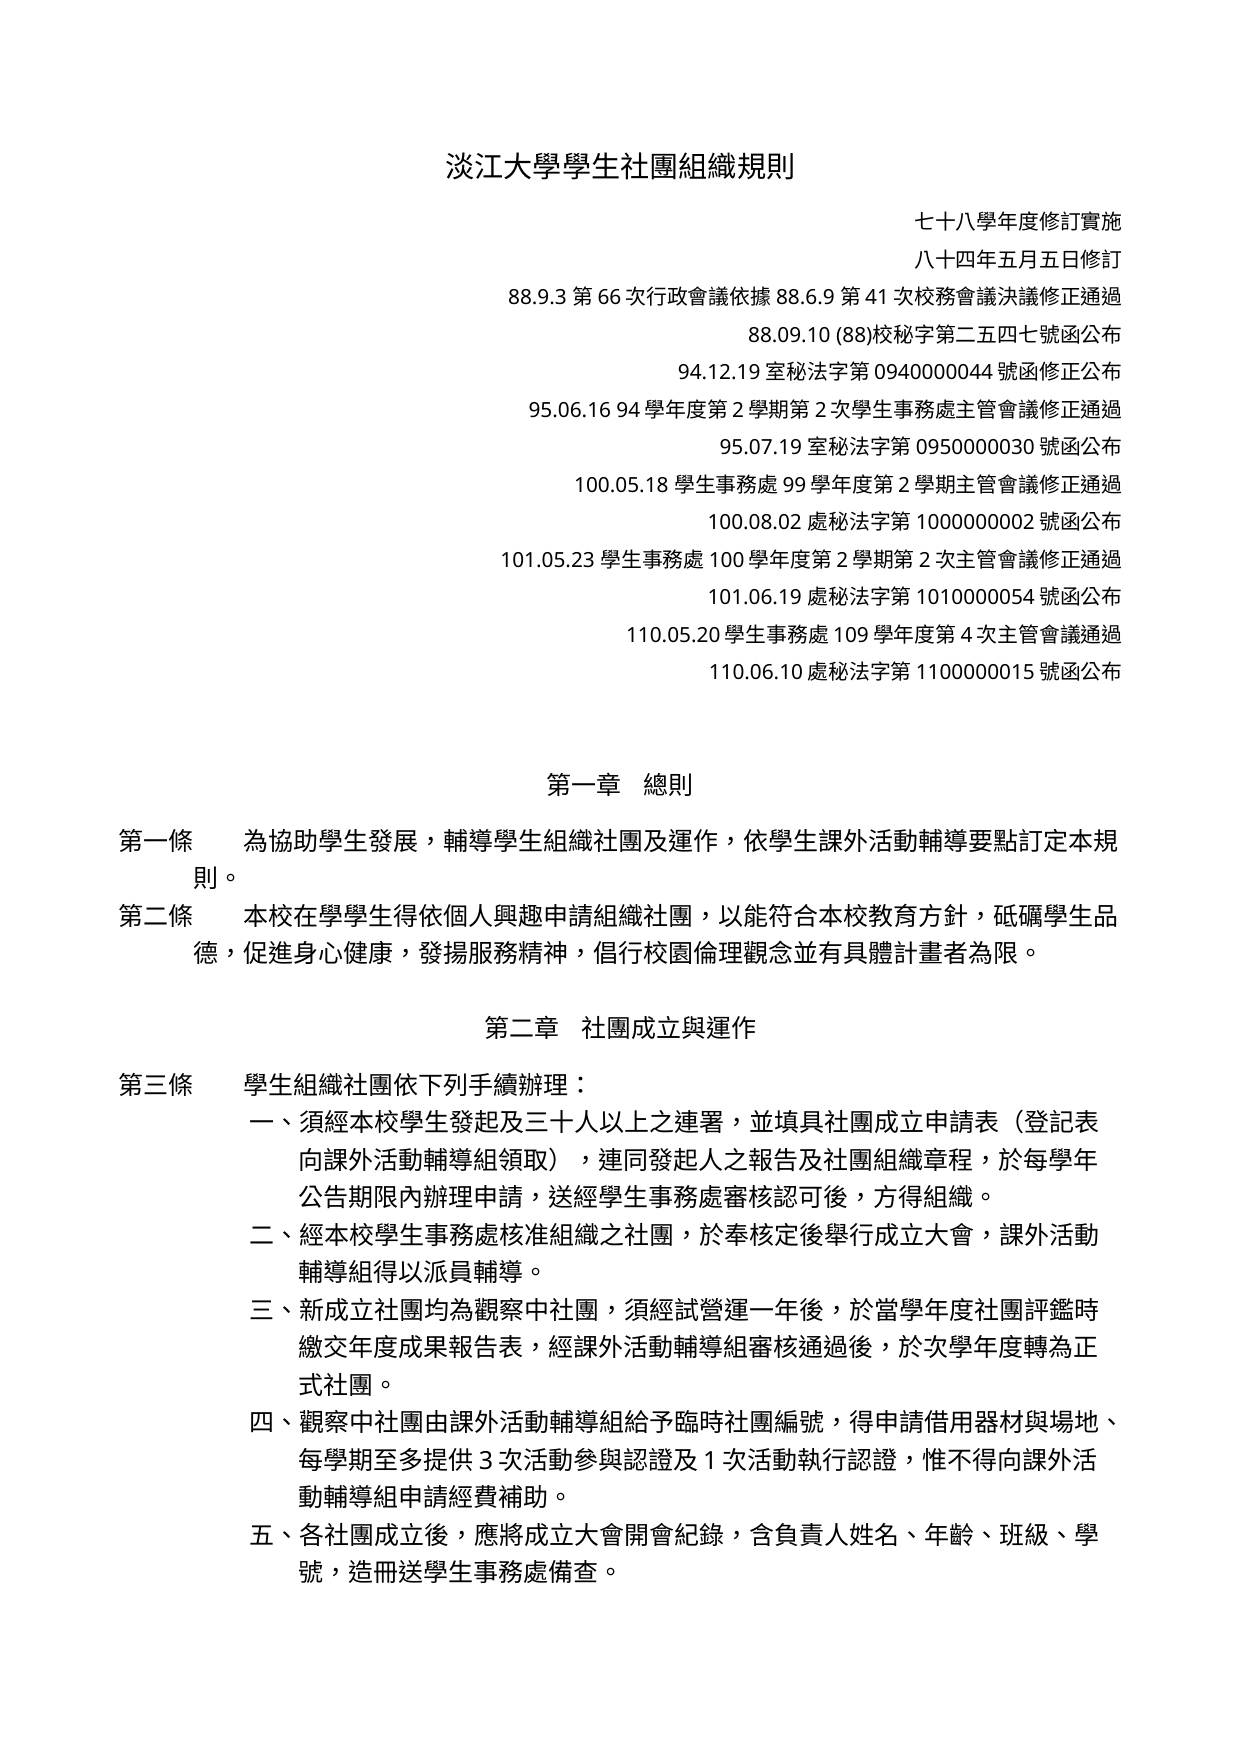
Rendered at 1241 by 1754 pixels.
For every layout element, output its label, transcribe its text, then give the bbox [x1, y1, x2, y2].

text 100.08.02 處秘法字第1000000002號函公布 [118, 502, 1122, 539]
text 94.12.19 室秘法字第0940000044號函修正公布 [118, 352, 1122, 389]
text 四、觀察中社團由課外活動輔導組給予臨時社團編號，得申請借用器材與場地、每學期至多提供3次活動參與認證及1次活動執行認證，惟不得向課外活動輔導組申請經費補助。 [249, 1402, 1122, 1514]
text 第一條 為協助學生發展，輔導學生組織社團及運作，依學生課外活動輔導要點訂定本規則。 [118, 821, 1122, 896]
text 七十八學年度修訂實施 八十四年五月五日修訂 88.9.3 第66次行政會議依據 88.6.9 第41次校務會議決議修正通過 88.09.10 (88)校秘字第二五四七號函公布 [118, 202, 1122, 352]
text 第二條 本校在學學生得依個人興趣申請組織社團，以能符合本校教育方針，砥礪學生品德，促進身心健康，發揚服務精神，倡行校園倫理觀念並有具體計畫者為限。 [118, 896, 1122, 971]
text 110.05.20學生事務處109學年度第4次主管會議通過 [118, 614, 1122, 652]
text 100.05.18 學生事務處99學年度第2學期主管會議修正通過 [118, 464, 1122, 502]
text 一、須經本校學生發起及三十人以上之連署，並填具社團成立申請表（登記表向課外活動輔導組領取），連同發起人之報告及社團組織章程，於每學年公告期限內辦理申請，送經學生事務處審核認可後，方得組織。 [249, 1102, 1122, 1214]
text 110.06.10處秘法字第1100000015號函公布 [118, 652, 1122, 689]
text 第一章 總則 [118, 764, 1122, 802]
text 第三條 學生組織社團依下列手續辦理： [118, 1064, 1122, 1102]
text 淡江大學學生社團組織規則 [118, 127, 1122, 202]
text 101.06.19 處秘法字第1010000054號函公布 [118, 577, 1122, 614]
text 第二章 社團成立與運作 [118, 1008, 1122, 1046]
text 101.05.23 學生事務處100學年度第2學期第2次主管會議修正通過 [118, 539, 1122, 577]
text 95.07.19 室秘法字第0950000030號函公布 [118, 427, 1122, 464]
text 95.06.16 94學年度第2學期第2次學生事務處主管會議修正通過 [118, 389, 1122, 427]
text 三、新成立社團均為觀察中社團，須經試營運一年後，於當學年度社團評鑑時繳交年度成果報告表，經課外活動輔導組審核通過後，於次學年度轉為正式社團。 [249, 1289, 1122, 1402]
text 五、各社團成立後，應將成立大會開會紀錄，含負責人姓名、年齡、班級、學號，造冊送學生事務處備查。 [249, 1514, 1122, 1589]
text 二、經本校學生事務處核准組織之社團，於奉核定後舉行成立大會，課外活動輔導組得以派員輔導。 [249, 1214, 1122, 1289]
